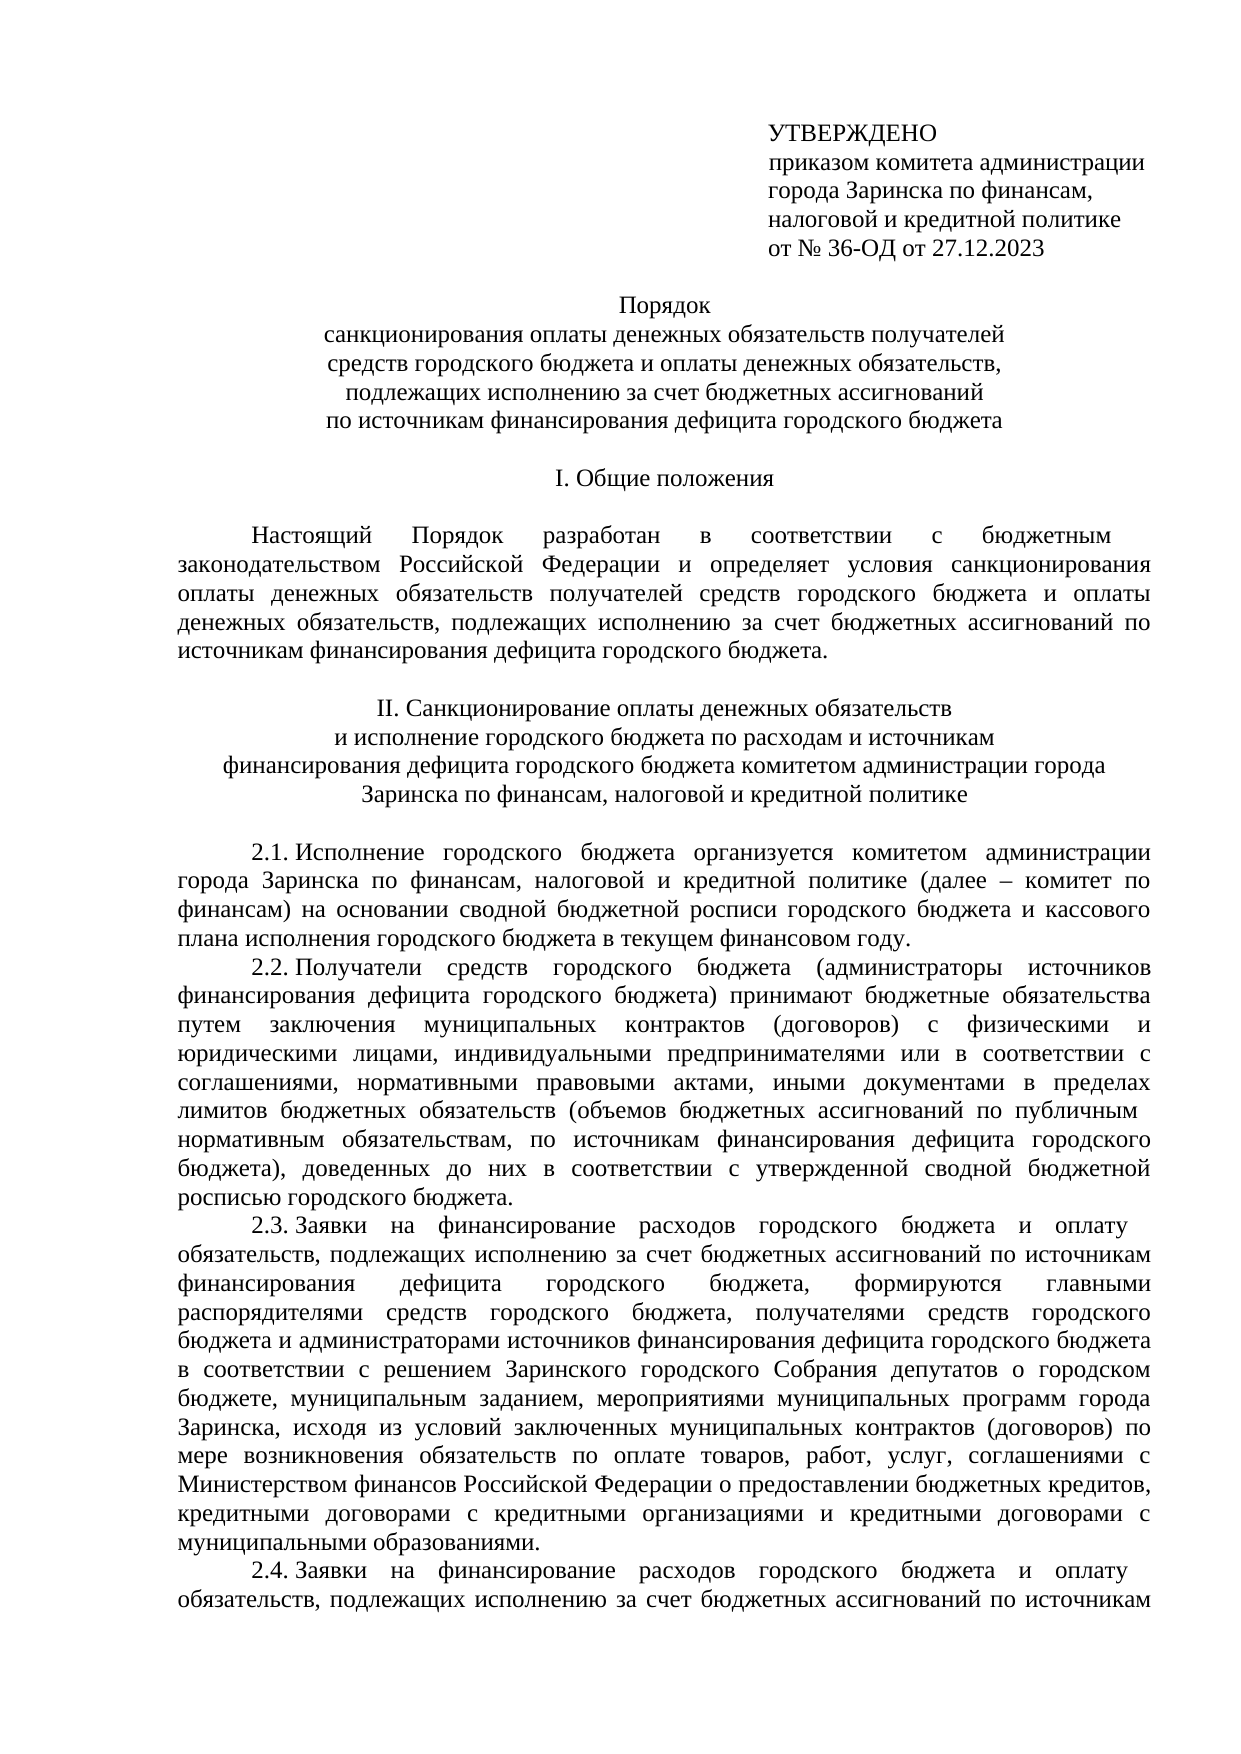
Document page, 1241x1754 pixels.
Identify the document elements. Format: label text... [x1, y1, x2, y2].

text Порядок [177, 291, 1152, 319]
text города Заринска по финансам, [0, 176, 1152, 204]
text Утверждено [693, 118, 1152, 147]
text I. Общие положения [177, 463, 1152, 492]
text 2.1. Исполнение городского бюджета организуется комитетом администрации города Заринска по финансам, налоговой и кредитной политике (далее – комитет по финансам) на основании сводной бюджетной росписи городского бюджета и кассового плана исполнения городского бюджета в текущем финансовом году. [177, 837, 1152, 952]
text приказом комитета администрации [325, 147, 1152, 176]
text 2.3. Заявки на финансирование расходов городского бюджета и оплату обязательств, подлежащих исполнению за счет бюджетных ассигнований по источникам финансирования дефицита городского бюджета, формируются главными распорядителями средств городского бюджета, получателями средств городского бюджета и администраторами источников финансирования дефицита городского бюджета в соответствии с решением Заринского городского Собрания депутатов о городском бюджете, муниципальным заданием, мероприятиями муниципальных программ города Заринска, исходя из условий заключенных муниципальных контрактов (договоров) по мере возникновения обязательств по оплате товаров, работ, услуг, соглашениями с Министерством финансов Российской Федерации о предоставлении бюджетных кредитов, кредитными договорами с кредитными организациями и кредитными договорами с муниципальными образованиями. [177, 1211, 1152, 1556]
text налоговой и кредитной политике [0, 204, 1152, 233]
text Настоящий Порядок разработан в соответствии с бюджетным законодательством Российской Федерации и определяет условия санкционирования оплаты денежных обязательств получателей средств городского бюджета и оплаты денежных обязательств, подлежащих исполнению за счет бюджетных ассигнований по источникам финансирования дефицита городского бюджета. [177, 521, 1152, 664]
text II. Санкционирование оплаты денежных обязательств [177, 693, 1152, 722]
text подлежащих исполнению за счет бюджетных ассигнований [177, 377, 1152, 406]
text средств городского бюджета и оплаты денежных обязательств, [177, 348, 1152, 377]
text от № 36-ОД от 27.12.2023 [768, 233, 1152, 262]
text 2.2. Получатели средств городского бюджета (администраторы источников финансирования дефицита городского бюджета) принимают бюджетные обязательства путем заключения муниципальных контрактов (договоров) с физическими и юридическими лицами, индивидуальными предпринимателями или в соответствии с соглашениями, нормативными правовыми актами, иными документами в пределах лимитов бюджетных обязательств (объемов бюджетных ассигнований по публичным нормативным обязательствам, по источникам финансирования дефицита городского бюджета), доведенных до них в соответствии с утвержденной сводной бюджетной росписью городского бюджета. [177, 952, 1152, 1211]
text санкционирования оплаты денежных обязательств получателей [177, 319, 1152, 348]
text финансирования дефицита городского бюджета комитетом администрации города Заринска по финансам, налоговой и кредитной политике [177, 751, 1152, 808]
text по источникам финансирования дефицита городского бюджета [177, 406, 1152, 434]
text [177, 1556, 1152, 1613]
text и исполнение городского бюджета по расходам и источникам [177, 722, 1152, 751]
